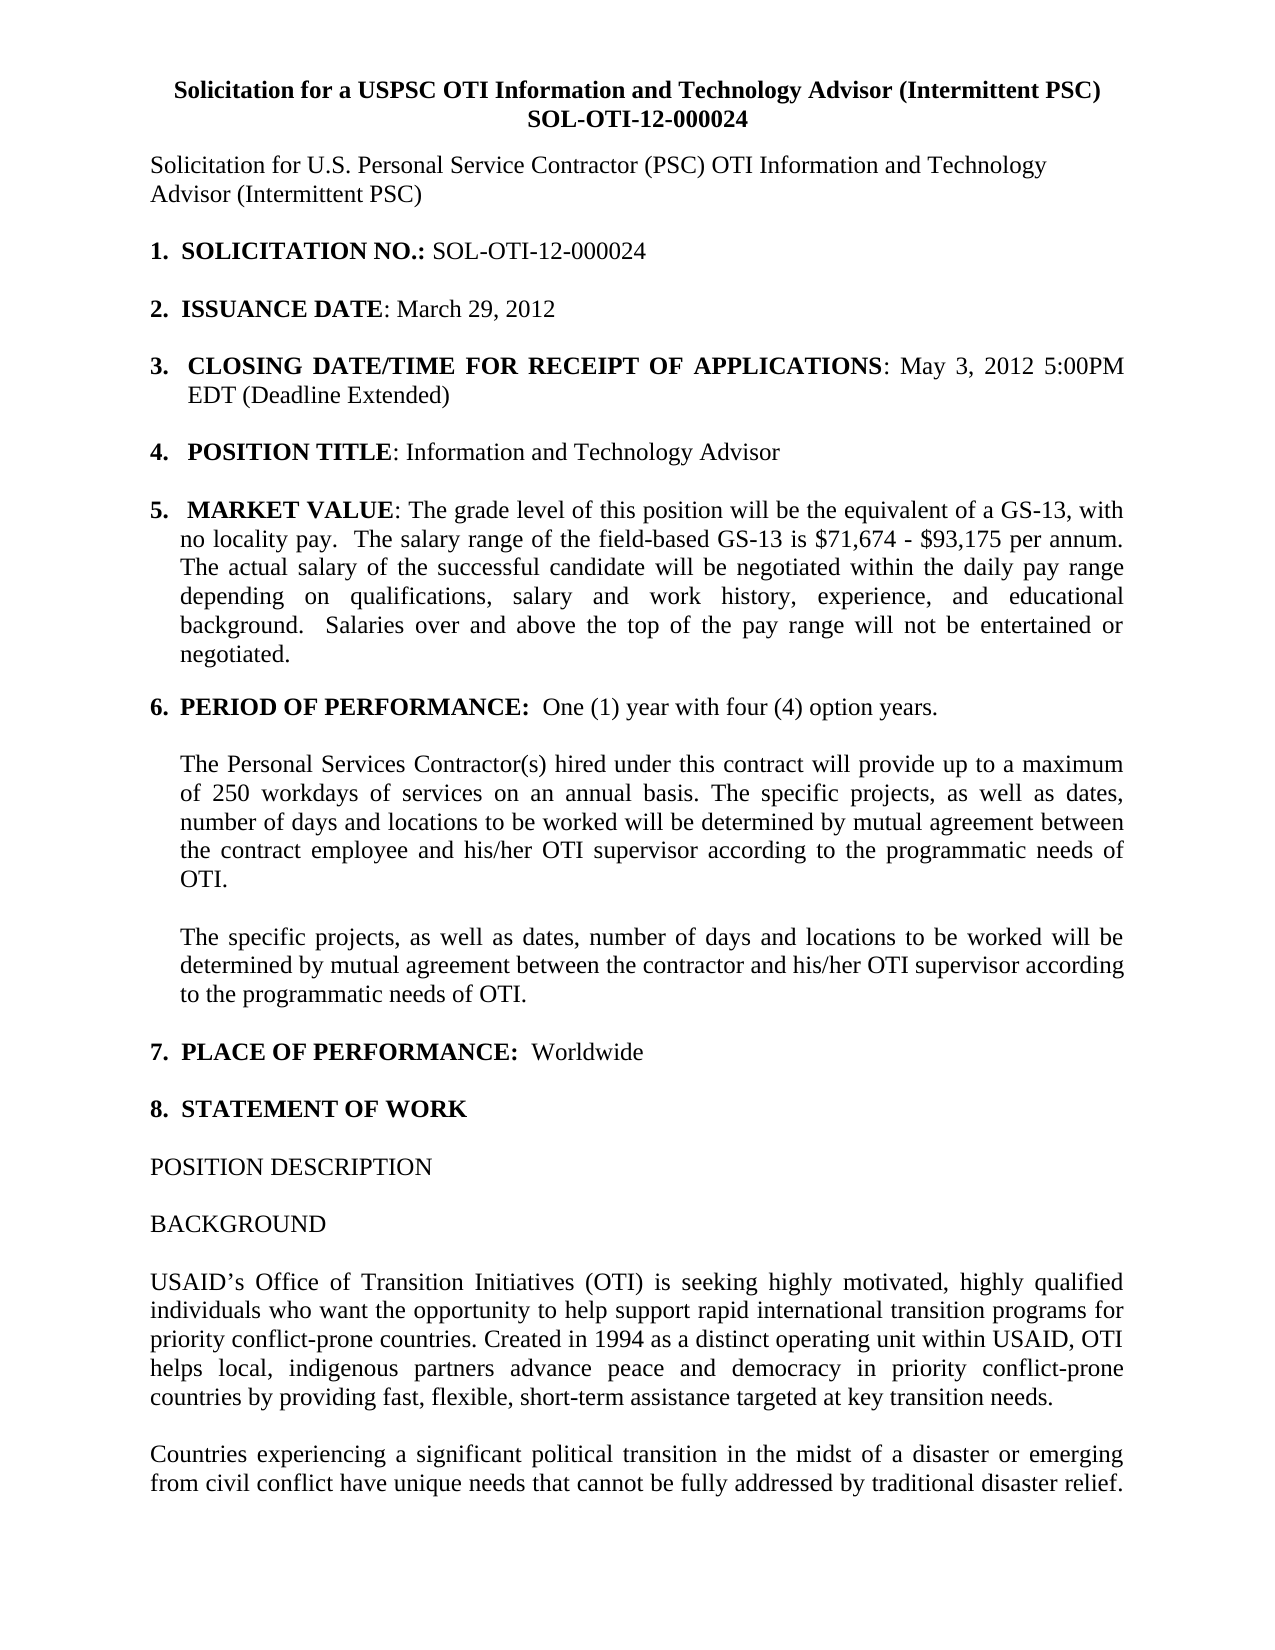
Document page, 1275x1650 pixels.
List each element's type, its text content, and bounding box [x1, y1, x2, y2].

text Solicitation for U.S. Personal Service Contractor () OTI Information and Technology Advisor (Intermittent PSC) [150, 150, 1125, 207]
list CLOSING DATE/TIME FOR RECEIPT OF APPLICATIONS: May 3, 2012 5:00PM EDT (Deadline Extended) [150, 351, 1125, 409]
text 8. STATEMENT OF [150, 1094, 1125, 1123]
text 7. PLACE OF PERFORMANCE: Worldwide [150, 1037, 1125, 1065]
text USAID’s Office of Transition Initiatives (OTI) is seeking highly motivated, highly qualified individuals who want the opportunity to help support rapid international transition programs for priority conflict-prone countries. Created in 1994 as a distinct operating unit within USAID, OTI helps local, indigenous partners advance peace and democracy in priority conflict-prone countries by providing fast, flexible, short-term assistance targeted at key transition needs. [150, 1267, 1125, 1410]
list POSITION TITLE: Information and Technology Advisor [150, 437, 1125, 466]
text 1. SOLICITATION NO.: SOL-OTI-12-000024 [150, 236, 1125, 265]
text 2. ISSUANCE DATE: March 29, 2012 [150, 294, 1125, 322]
list PERIOD OF PERFORMANCE: One (1) year with four (4) option years. [150, 692, 1125, 720]
text POSITION DESCRIPTION [150, 1152, 1125, 1180]
list The specific projects, as well as dates, number of days and locations to be worked will be determined by mutual agreement between the contractor and his/her OTI supervisor according to the programmatic needs of OTI. [180, 922, 1125, 1008]
list The Personal Services Contractor(s) hired under this contract will provide up to a maximum of 250 workdays of services on an annual basis. The specific projects, as well as dates, number of days and locations to be worked will be determined by mutual agreement between the contract employee and his/her OTI supervisor according to the programmatic needs of OTI. [180, 749, 1125, 893]
text Background [150, 1209, 1125, 1238]
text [150, 1439, 1125, 1497]
list MARKET VALUE: The grade level of this position will be the equivalent of a GS-13, with no locality pay. The salary range of the field-based GS-13 is $71,674 - $93,175 per annum. The actual salary of the successful candidate will be negotiated within the daily pay range depending on qualifications, salary and work history, experience, and educational background. Salaries over and above the top of the pay range will not be entertained or negotiated. [150, 495, 1125, 667]
